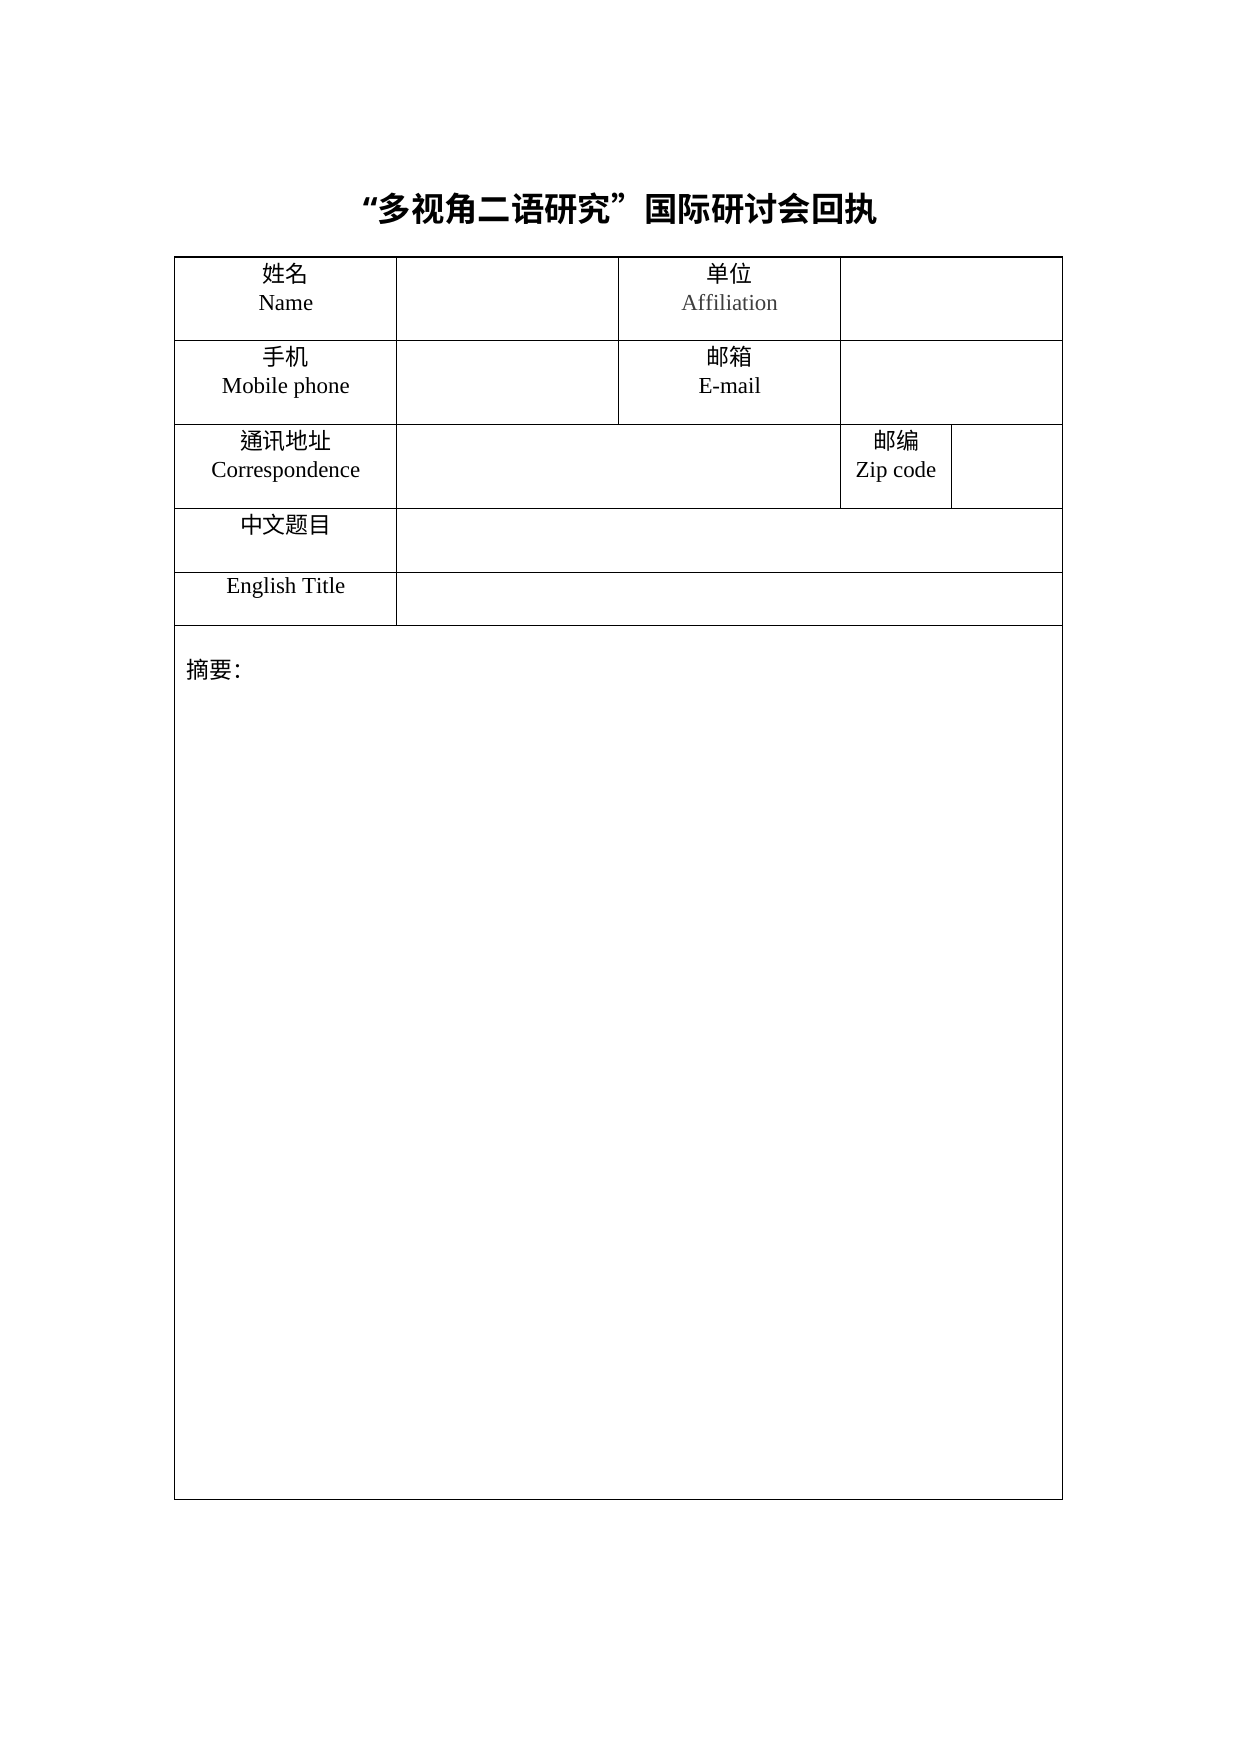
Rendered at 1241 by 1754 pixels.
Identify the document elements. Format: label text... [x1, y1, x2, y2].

table_cell 摘要： [175, 626, 1062, 1499]
table_cell 邮编 Zip code [841, 425, 951, 508]
table_cell [397, 341, 618, 424]
table_header 姓名 Name [175, 258, 396, 340]
table_cell [397, 425, 840, 508]
table_cell 邮箱 E-mail [619, 341, 840, 424]
table_cell 通讯地址 Correspondence [175, 425, 396, 508]
table_cell [397, 573, 1062, 625]
table_cell 中文题目 [175, 509, 396, 572]
table_header [841, 258, 1062, 340]
table_cell [397, 509, 1062, 572]
table_header 单位 Affiliation [619, 258, 840, 340]
table_header [397, 258, 618, 340]
table_cell 手机 Mobile phone [175, 341, 396, 424]
table_cell [952, 425, 1062, 508]
text “多视角二语研究”国际研讨会回执 [186, 183, 1054, 231]
table_cell [841, 341, 1062, 424]
table_cell English Title [175, 573, 396, 625]
